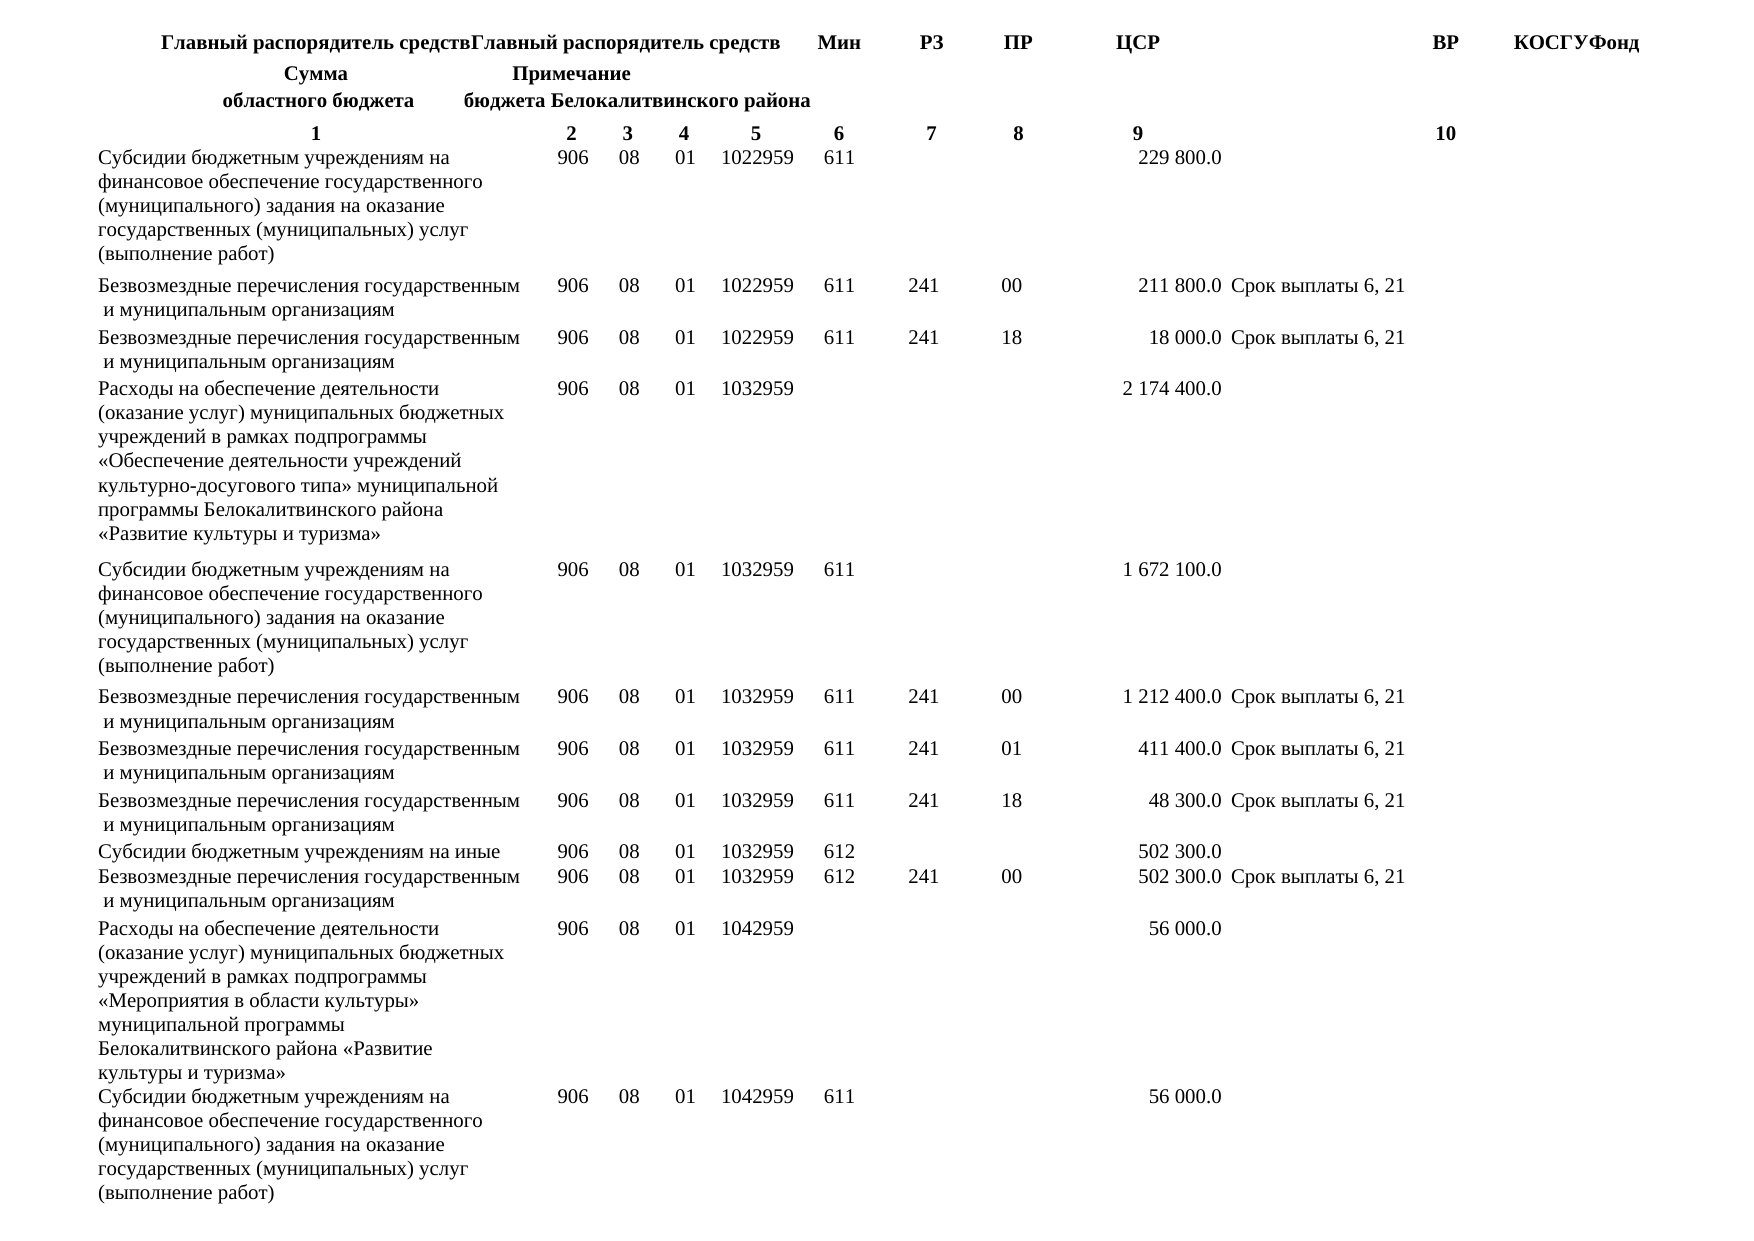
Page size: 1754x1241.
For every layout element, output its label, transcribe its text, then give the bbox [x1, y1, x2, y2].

text (муниципального) задания на оказание [88, 193, 1724, 217]
text финансовое обеспечение государственного [88, 169, 1724, 193]
text и муниципальным организациям [88, 812, 1724, 836]
text и муниципальным организациям [88, 888, 1724, 912]
text учреждений в рамках подпрограммы [88, 964, 1724, 988]
text Белокалитвинского района «Развитие [88, 1036, 1724, 1060]
text «Развитие культуры и туризма» [88, 521, 1724, 545]
text (выполнение работ) [88, 1180, 1724, 1204]
text Расходы на обеспечение деятельности 906 08 01 1032959 2 174 400.0 [88, 376, 1724, 400]
text Безвозмездные перечисления государственным 906 08 01 1032959 612 241 00 502 300.0 Срок выплаты 6, 21 [88, 864, 1724, 888]
text государственных (муниципальных) услуг [88, 217, 1724, 241]
text «Мероприятия в области культуры» [88, 988, 1724, 1012]
text программы Белокалитвинского района [88, 497, 1724, 521]
text Безвозмездные перечисления государственным 906 08 01 1032959 611 241 01 411 400.0 Срок выплаты 6, 21 [88, 736, 1724, 760]
text Безвозмездные перечисления государственным 906 08 01 1032959 611 241 00 1 212 400.0 Срок выплаты 6, 21 [88, 684, 1724, 708]
text 1 2 3 4 5 6 7 8 9 10 [88, 120, 1724, 144]
text государственных (муниципальных) услуг [88, 629, 1724, 653]
text Расходы на обеспечение деятельности 906 08 01 1042959 56 000.0 [88, 916, 1724, 940]
text Главный распорядитель средств Главный распорядитель средств Мин РЗ ПР ЦСР ВР КОСГУ Фонд Сумма Примечание [88, 29, 1724, 88]
text Безвозмездные перечисления государственным 906 08 01 1022959 611 241 00 211 800.0 Срок выплаты 6, 21 [88, 273, 1724, 297]
text Субсидии бюджетным учреждениям на иные 906 08 01 1032959 612 502 300.0 [88, 839, 1724, 863]
text государственных (муниципальных) услуг [88, 1156, 1724, 1180]
text учреждений в рамках подпрограммы [88, 424, 1724, 448]
text и муниципальным организациям [88, 349, 1724, 373]
text финансовое обеспечение государственного [88, 1108, 1724, 1132]
text (муниципального) задания на оказание [88, 605, 1724, 629]
text Безвозмездные перечисления государственным 906 08 01 1032959 611 241 18 48 300.0 Срок выплаты 6, 21 [88, 788, 1724, 812]
text культурно-досугового типа» муниципальной [88, 472, 1724, 497]
text и муниципальным организациям [88, 297, 1724, 321]
text Безвозмездные перечисления государственным 906 08 01 1022959 611 241 18 18 000.0 Срок выплаты 6, 21 [88, 324, 1724, 349]
text финансовое обеспечение государственного [88, 581, 1724, 605]
text (выполнение работ) [88, 653, 1724, 677]
text и муниципальным организациям [88, 760, 1724, 784]
text Субсидии бюджетным учреждениям на 906 08 01 1032959 611 1 672 100.0 [88, 557, 1724, 581]
text (муниципального) задания на оказание [88, 1132, 1724, 1156]
text (оказание услуг) муниципальных бюджетных [88, 940, 1724, 964]
text и муниципальным организациям [88, 708, 1724, 733]
text культуры и туризма» [88, 1060, 1724, 1084]
text (выполнение работ) [88, 241, 1724, 265]
text Субсидии бюджетным учреждениям на 906 08 01 1042959 611 56 000.0 [88, 1084, 1724, 1108]
text областного бюджета бюджета Белокалитвинского района [88, 88, 1724, 112]
text (оказание услуг) муниципальных бюджетных [88, 400, 1724, 424]
text муниципальной программы [88, 1012, 1724, 1036]
text Субсидии бюджетным учреждениям на 906 08 01 1022959 611 229 800.0 [88, 145, 1724, 169]
text «Обеспечение деятельности учреждений [88, 448, 1724, 472]
